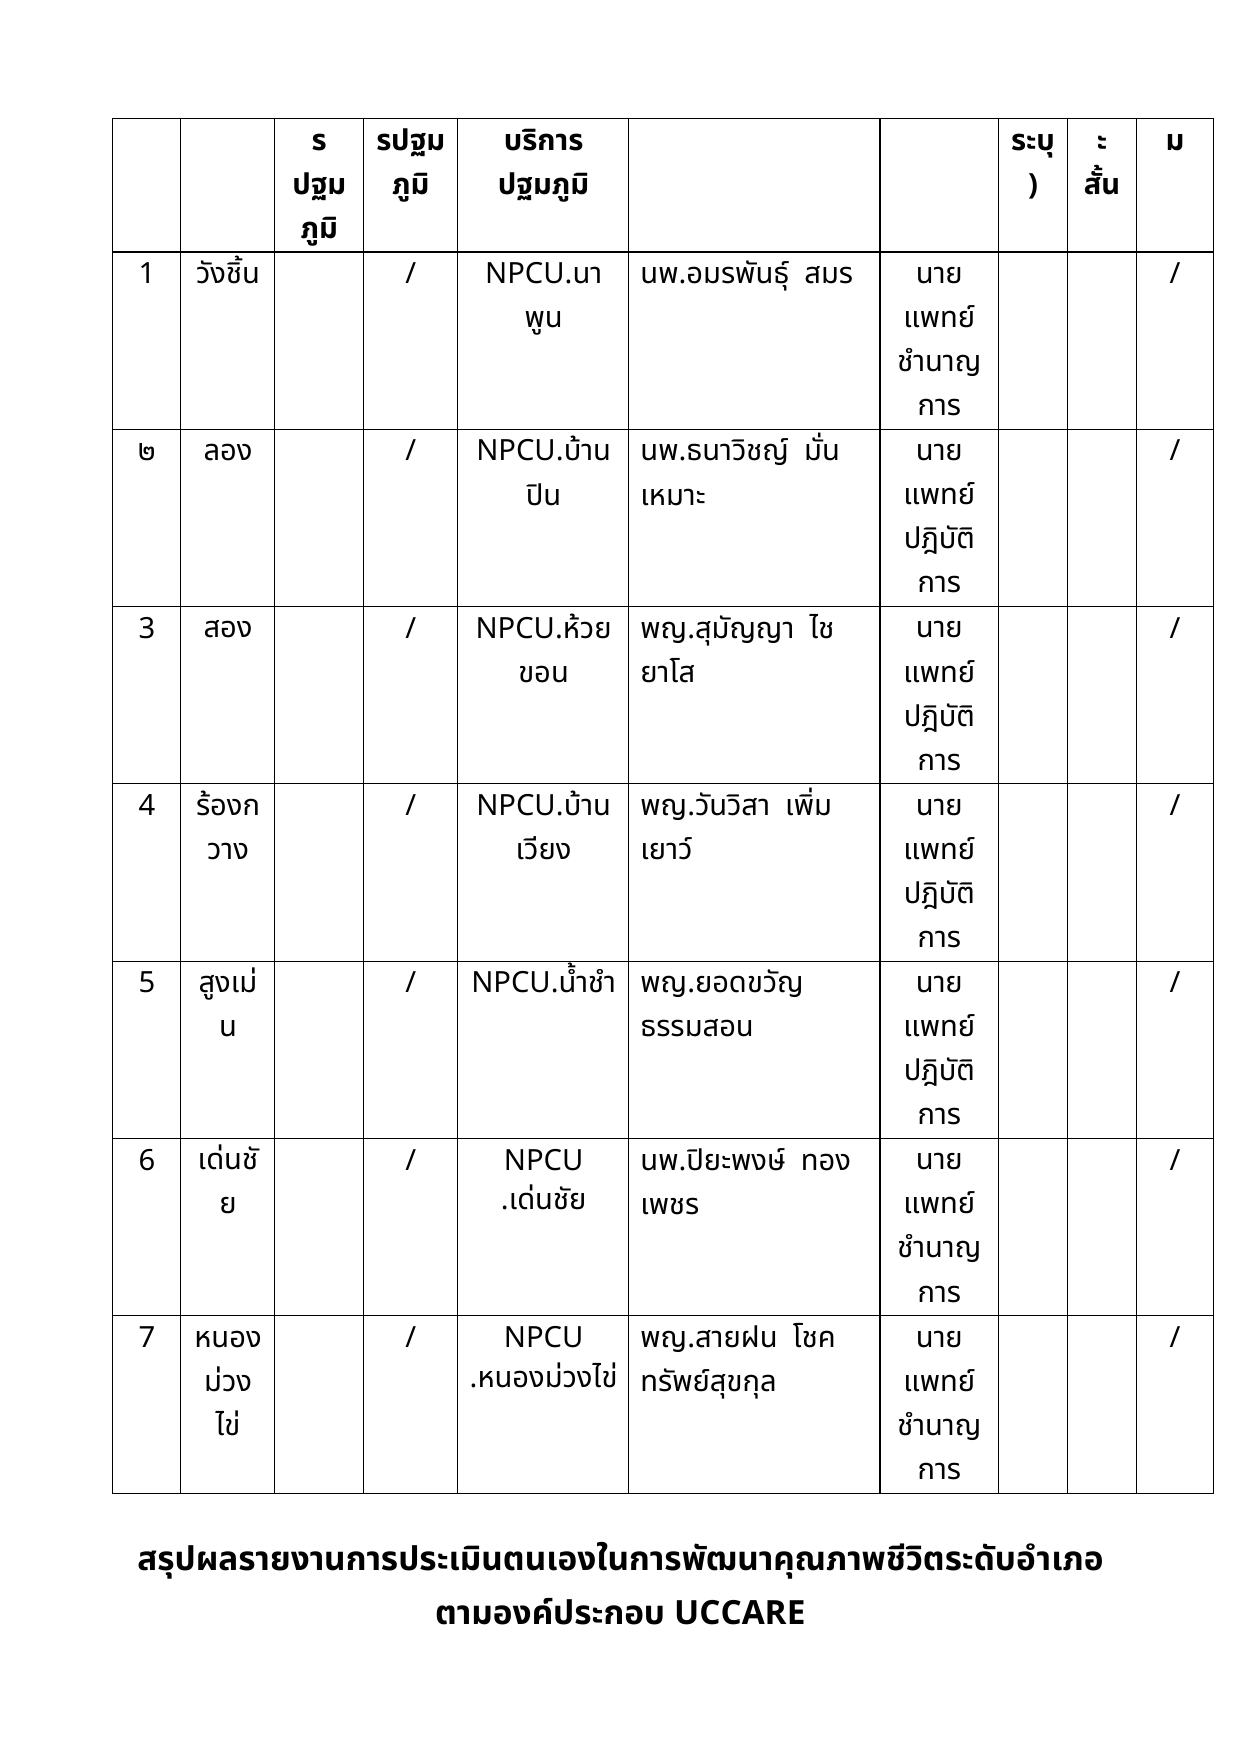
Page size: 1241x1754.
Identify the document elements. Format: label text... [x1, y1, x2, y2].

table_cell NPCU.ห้วยขอน [458, 607, 628, 783]
table_cell นายแพทย์ปฎิบัติการ [881, 962, 998, 1138]
table_cell [999, 962, 1067, 1138]
table_cell นพ.อมรพันธุ์ สมร [629, 253, 879, 429]
table_cell สูงเม่น [181, 962, 274, 1138]
table_cell [1068, 1139, 1136, 1315]
table_cell หนองม่วงไข่ [181, 1316, 274, 1492]
table_cell [275, 607, 363, 783]
table_cell 7 [113, 1316, 180, 1492]
table_cell / [364, 253, 457, 429]
table_cell [1068, 784, 1136, 961]
table_cell นพ.ปิยะพงษ์ ทองเพชร [629, 1139, 879, 1315]
text สรุปผลรายงานการประเมินตนเองในการพัฒนาคุณภาพชีวิตระดับอำเภอ ตามองค์ประกอบ UCCARE [112, 1534, 1128, 1639]
table_cell [999, 607, 1067, 783]
table_cell / [1137, 784, 1213, 961]
table_cell / [1137, 430, 1213, 606]
table_cell [999, 1316, 1067, 1492]
table_cell / [1137, 1139, 1213, 1315]
table_cell NPCU.บ้านปิน [458, 430, 628, 606]
table_cell [275, 962, 363, 1138]
table_cell ร้องกวาง [181, 784, 274, 961]
table_cell นายแพทย์ชำนาญการ [881, 1316, 998, 1492]
table_cell นายแพทย์ชำนาญการ [881, 253, 998, 429]
table_cell / [364, 1139, 457, 1315]
table_cell 4 [113, 784, 180, 961]
table_cell 1 [113, 253, 180, 429]
table_cell [1068, 607, 1136, 783]
table_cell ๒ [113, 430, 180, 606]
table_cell นายแพทย์ปฎิบัติการ [881, 784, 998, 961]
table_cell / [364, 784, 457, 961]
table_cell [275, 1139, 363, 1315]
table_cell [364, 119, 457, 251]
table_cell พญ.ยอดขวัญ ธรรมสอน [629, 962, 879, 1138]
table_cell 3 [113, 607, 180, 783]
table_cell / [364, 962, 457, 1138]
table_cell [999, 430, 1067, 606]
table_cell [275, 430, 363, 606]
table_cell [275, 253, 363, 429]
table_cell [999, 784, 1067, 961]
table_cell NPCU.หนองม่วงไข่ [458, 1316, 628, 1492]
table_cell / [364, 607, 457, 783]
table_cell / [1137, 607, 1213, 783]
table_cell ไม่เคยอบรม [1137, 119, 1213, 251]
table_cell หน่วยบริการปฐมภูมิ [275, 119, 363, 251]
table_cell เด่นชัย [181, 1139, 274, 1315]
table_cell [1068, 253, 1136, 429]
table_cell นพ.ธนาวิชญ์ มั่นเหมาะ [629, 430, 879, 606]
table_cell พญ.สุมัญญา ไชยาโส [629, 607, 879, 783]
table_cell [275, 784, 363, 961]
table_cell วังชิ้น [181, 253, 274, 429]
table_cell NPCU.นาพูน [458, 253, 628, 429]
table_cell สอง [181, 607, 274, 783]
table_cell / [1137, 962, 1213, 1138]
table_cell อว./วว.(ระบุ) [999, 119, 1067, 251]
table_cell [999, 1139, 1067, 1315]
table_cell NPCU.เด่นชัย [458, 1139, 628, 1315]
table_cell พญ.วันวิสา เพิ่มเยาว์ [629, 784, 879, 961]
table_cell 5 [113, 962, 180, 1138]
table_cell / [1137, 253, 1213, 429]
table_cell [1068, 1316, 1136, 1492]
table_cell นายแพทย์ปฎิบัติการ [881, 430, 998, 606]
table_cell / [364, 430, 457, 606]
table_cell [275, 1316, 363, 1492]
table_cell ลอง [181, 430, 274, 606]
table_cell [999, 253, 1067, 429]
table_cell อบรมระยะสั้น [1068, 119, 1136, 251]
table_cell [1068, 962, 1136, 1138]
table_cell นายแพทย์ปฎิบัติการ [881, 607, 998, 783]
table_cell พญ.สายฝน โชคทรัพย์สุขกุล [629, 1316, 879, 1492]
table_cell NPCU.บ้านเวียง [458, 784, 628, 961]
table_cell 6 [113, 1139, 180, 1315]
table_cell / [364, 1316, 457, 1492]
table_cell นายแพทย์ชำนาญการ [881, 1139, 998, 1315]
table_cell NPCU.น้ำชำ [458, 962, 628, 1138]
table_cell [1068, 430, 1136, 606]
table_cell / [1137, 1316, 1213, 1492]
